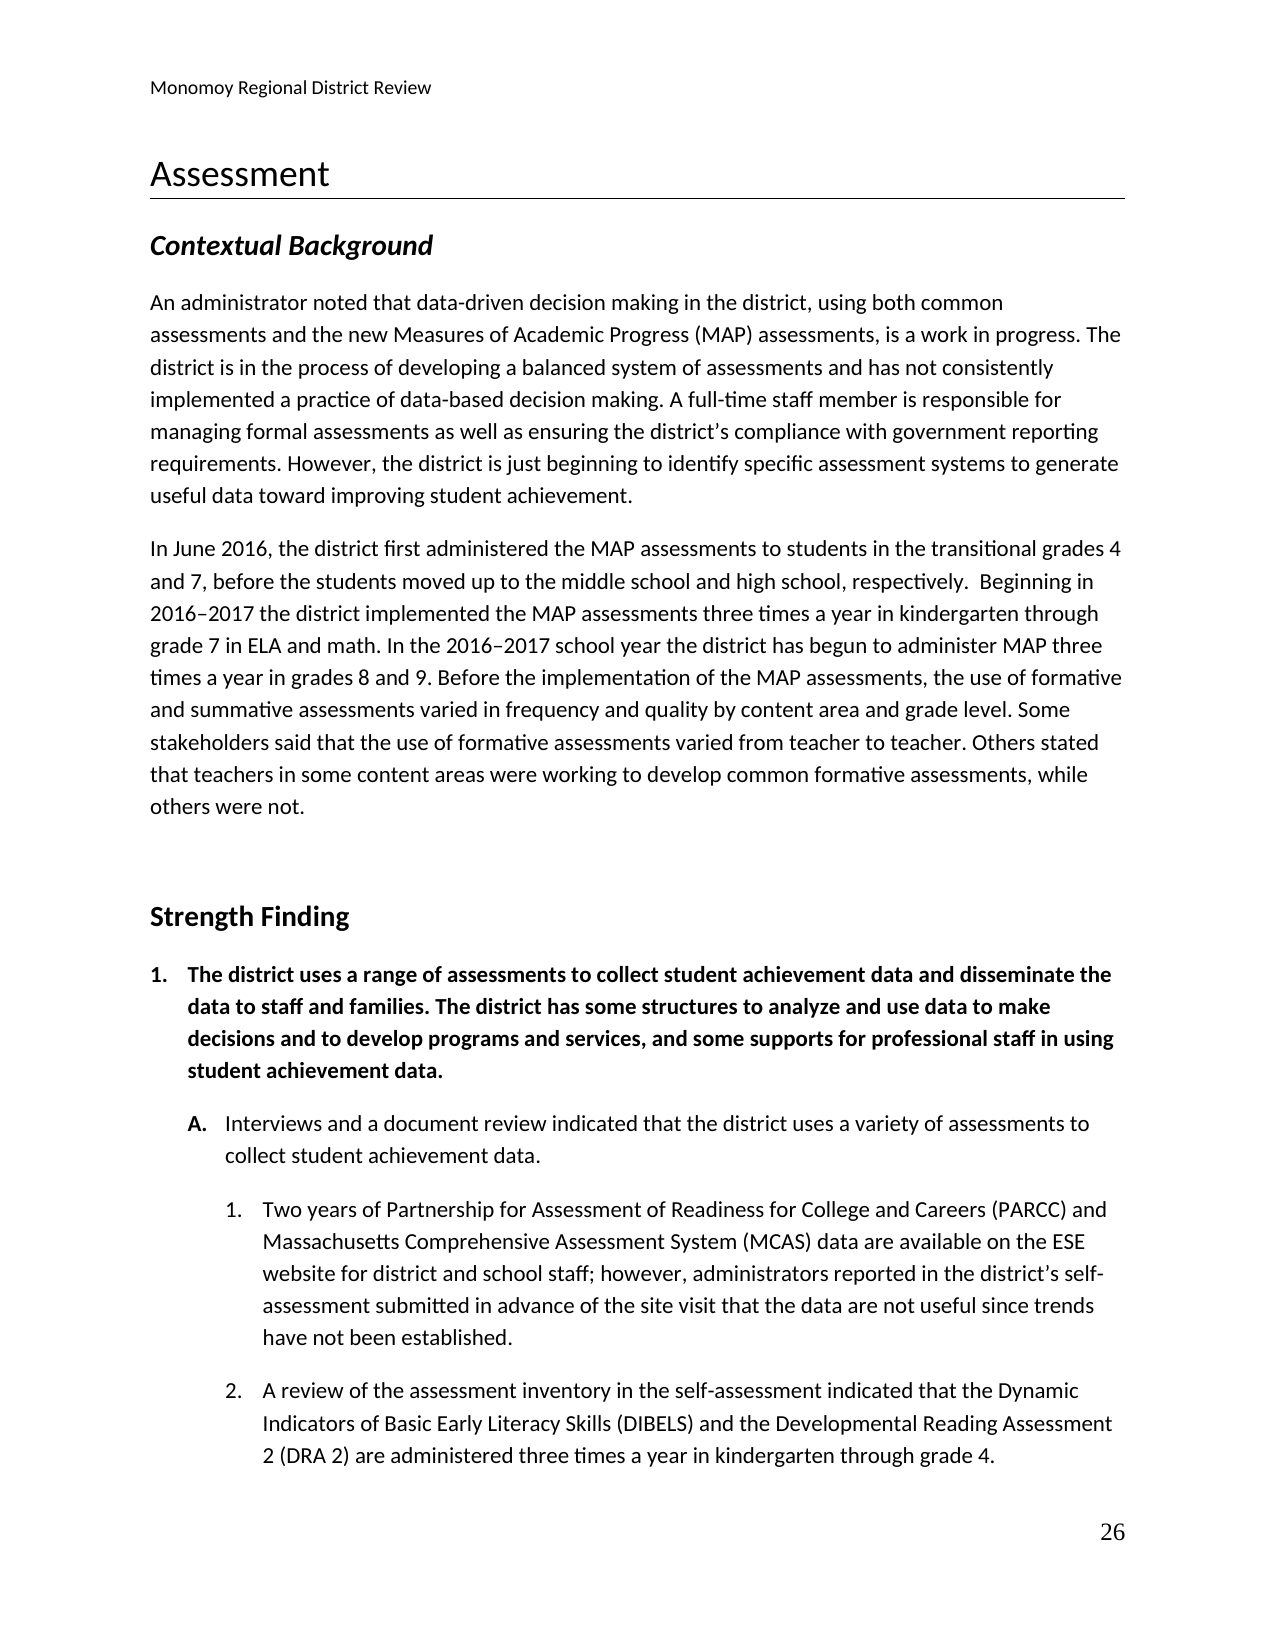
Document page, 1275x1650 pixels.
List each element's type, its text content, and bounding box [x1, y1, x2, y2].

list Two years of Partnership for Assessment of Readiness for College and Careers (PARCC) and Massachusetts Comprehensive Assessment System (MCAS) data are available on the ESE website for district and school staff; however, administrators reported in the district’s self-assessment submitted in advance of the site visit that the data are not useful since trends have not been established. [225, 1195, 1125, 1351]
text In June 2016, the district first administered the MAP assessments to students in the transitional grades 4 and 7, before the students moved up to the middle school and high school, respectively. Beginning in 2016–2017 the district implemented the MAP assessments three times a year in kindergarten through grade 7 in ELA and math. In the 2016–2017 school year the district has begun to administer MAP three times a year in grades 8 and 9. Before the implementation of the MAP assessments, the use of formative and summative assessments varied in frequency and quality by content area and grade level. Some stakeholders said that the use of formative assessments varied from teacher to teacher. Others stated that teachers in some content areas were working to develop common formative assessments, while others were not. [150, 534, 1125, 820]
text Strength Finding [150, 898, 1125, 934]
text Assessment [150, 150, 1125, 198]
list A review of the assessment inventory in the self-assessment indicated that the Dynamic Indicators of Basic Early Literacy Skills (DIBELS) and the Developmental Reading Assessment 2 (DRA 2) are administered three times a year in kindergarten through grade 4. [225, 1376, 1125, 1469]
text An administrator noted that data-driven decision making in the district, using both common assessments and the new Measures of Academic Progress (MAP) assessments, is a work in progress. The district is in the process of developing a balanced system of assessments and has not consistently implemented a practice of data-based decision making. A full-time staff member is responsible for managing formal assessments as well as ensuring the district’s compliance with government reporting requirements. However, the district is just beginning to identify specific assessment systems to generate useful data toward improving student achievement. [150, 288, 1125, 509]
text Contextual Background [150, 227, 1125, 262]
list Interviews and a document review indicated that the district uses a variety of assessments to collect student achievement data. [187, 1109, 1125, 1170]
text 1. The district uses a range of assessments to collect student achievement data and disseminate the data to staff and families. The district has some structures to analyze and use data to make decisions and to develop programs and services, and some supports for professional staff in using student achievement data. [150, 960, 1125, 1084]
